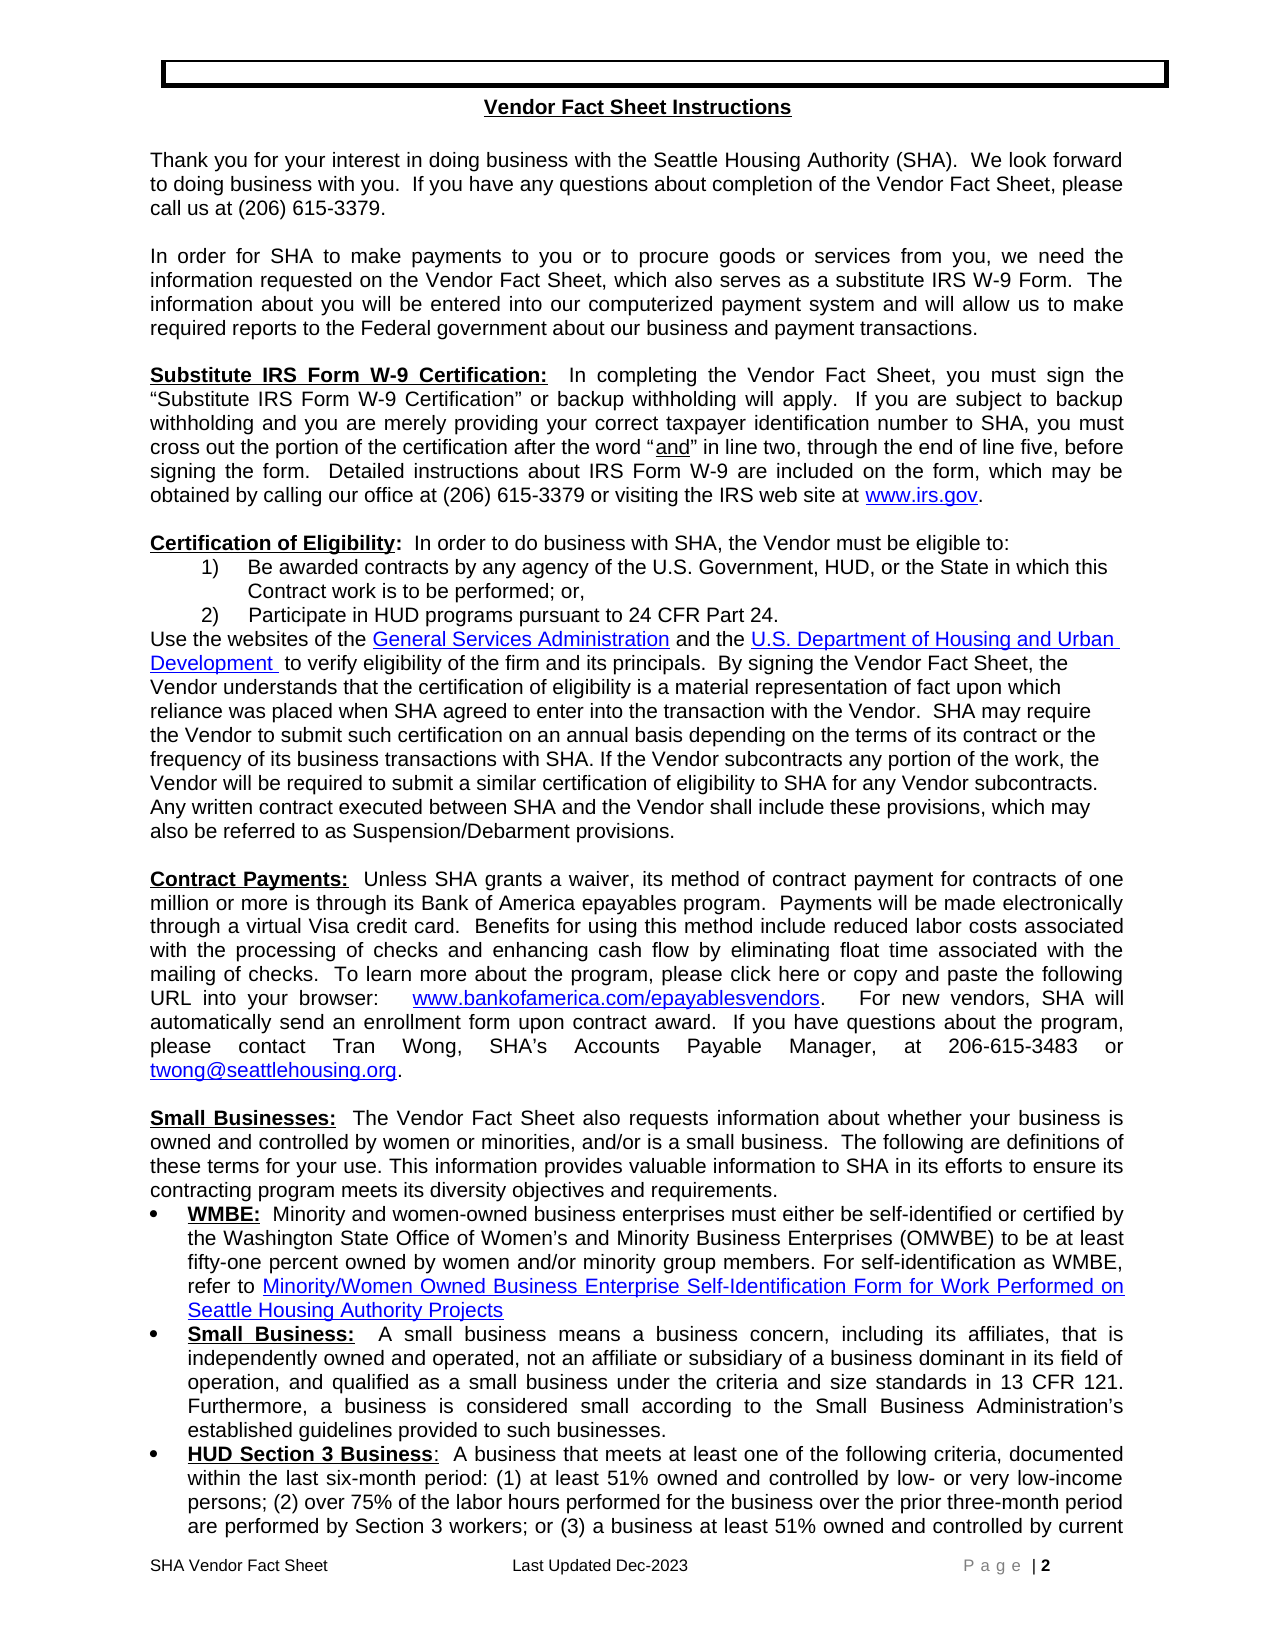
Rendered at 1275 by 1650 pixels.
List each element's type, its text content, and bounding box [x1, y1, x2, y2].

text In order for SHA to make payments to you or to procure goods or services from you, we need the information requested on the Vendor Fact Sheet, which also serves as a substitute IRS W-9 Form. The information about you will be entered into our computerized payment system and will allow us to make required reports to the Federal government about our business and payment transactions. [150, 243, 1125, 339]
list Small Business: A small business means a business concern, including its affiliates, that is independently owned and operated, not an affiliate or subsidiary of a business dominant in its field of operation, and qualified as a small business under the criteria and size standards in 13 CFR 121. Furthermore, a business is considered small according to the Small Business Administration’s established guidelines provided to such businesses. [150, 1322, 1125, 1442]
text Small Businesses: The Vendor Fact Sheet also requests information about whether your business is owned and controlled by women or minorities, and/or is a small business. The following are definitions of these terms for your use. This information provides valuable information to SHA in its efforts to ensure its contracting program meets its diversity objectives and requirements. [150, 1106, 1125, 1202]
text Contract Payments: Unless SHA grants a waiver, its method of contract payment for contracts of one million or more is through its Bank of America epayables program. Payments will be made electronically through a virtual Visa credit card. Benefits for using this method include reduced labor costs associated with the processing of checks and enhancing cash flow by eliminating float time associated with the mailing of checks. To learn more about the program, please click here or copy and paste the following URL into your browser: www.bankofamerica.com/epayablesvendors. For new vendors, SHA will automatically send an enrollment form upon contract award. If you have questions about the program, please contact Tran Wong, SHA’s Accounts Payable Manager, at 206-615-3483 or twong@seattlehousing.org. [150, 866, 1125, 1082]
text Substitute IRS Form W-9 Certification: In completing the Vendor Fact Sheet, you must sign the “Substitute IRS Form W-9 Certification” or backup withholding will apply. If you are subject to backup withholding and you are merely providing your correct taxpayer identification number to SHA, you must cross out the portion of the certification after the word “and” in line two, through the end of line five, before signing the form. Detailed instructions about IRS Form W-9 are included on the form, which may be obtained by calling our office at (206) 615-3379 or visiting the IRS web site at www.irs.gov. [150, 363, 1125, 507]
text Thank you for your interest in doing business with the Seattle Housing Authority (SHA). We look forward to doing business with you. If you have any questions about completion of the Vendor Fact Sheet, please call us at (206) 615-3379. [150, 148, 1125, 219]
text Use the websites of the General Services Administration and the U.S. Department of Housing and Urban Development to verify eligibility of the firm and its principals. By signing the Vendor Fact Sheet, the Vendor understands that the certification of eligibility is a material representation of fact upon which reliance was placed when SHA agreed to enter into the transaction with the Vendor. SHA may require the Vendor to submit such certification on an annual basis depending on the terms of its contract or the frequency of its business transactions with SHA. If the Vendor subcontracts any portion of the work, the Vendor will be required to submit a similar certification of eligibility to SHA for any Vendor subcontracts. Any written contract executed between SHA and the Vendor shall include these provisions, which may also be referred to as Suspension/Debarment provisions. [150, 627, 1125, 842]
text 2) Participate in HUD programs pursuant to 24 CFR Part 24. [195, 603, 1125, 627]
subtitle Vendor Fact Sheet Instructions [150, 95, 1125, 119]
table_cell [166, 62, 1164, 83]
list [150, 1442, 1125, 1538]
text 1) Be awarded contracts by any agency of the U.S. Government, HUD, or the State in which this Contract work is to be performed; or, [195, 555, 1125, 603]
list WMBE: Minority and women-owned business enterprises must either be self-identified or certified by the Washington State Office of Women’s and Minority Business Enterprises (OMWBE) to be at least fifty-one percent owned by women and/or minority group members. For self-identification as WMBE, refer to Minority/Women Owned Business Enterprise Self-Identification Form for Work Performed on Seattle Housing Authority Projects [150, 1202, 1125, 1322]
text Certification of Eligibility: In order to do business with SHA, the Vendor must be eligible to: [150, 531, 1125, 555]
